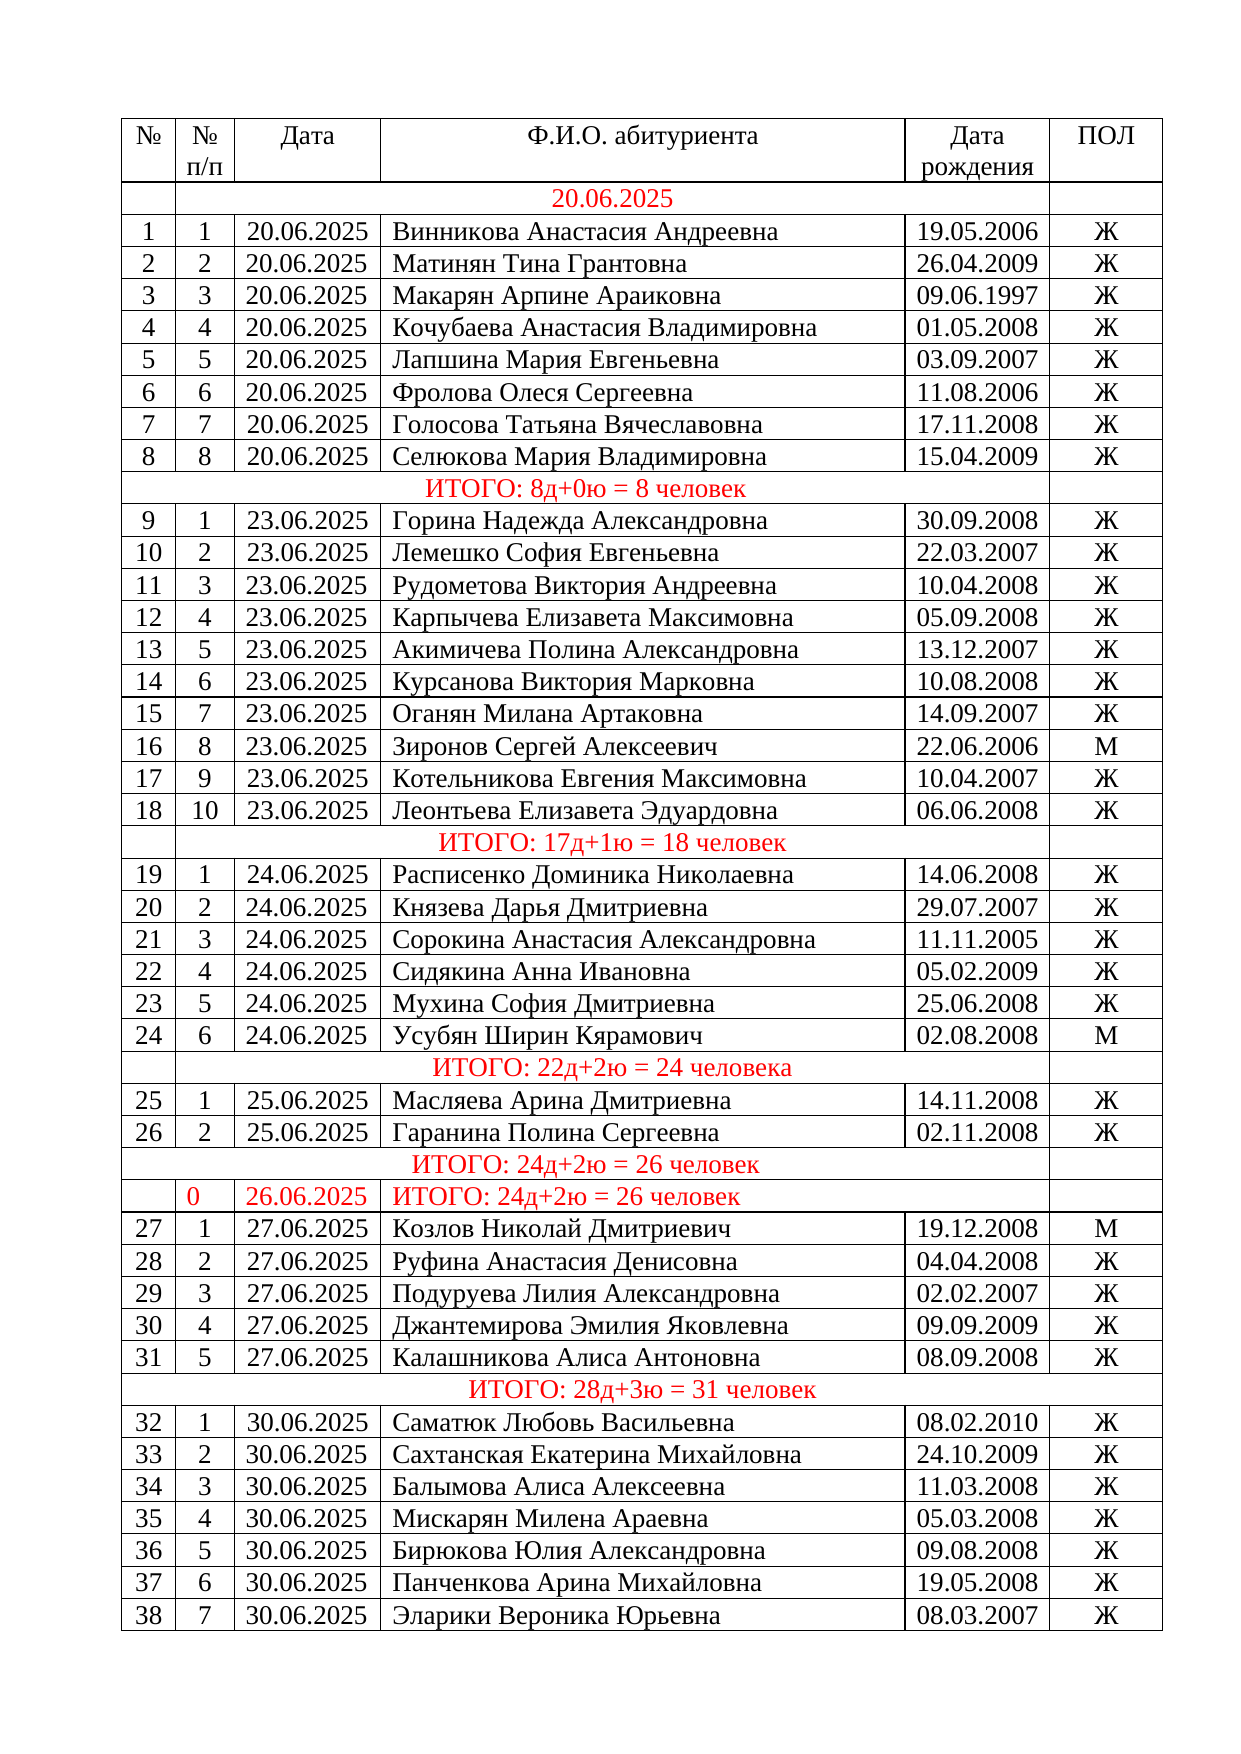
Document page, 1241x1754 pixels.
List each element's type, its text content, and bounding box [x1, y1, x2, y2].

table_cell 38 [122, 1599, 175, 1630]
table_cell 5 [122, 344, 175, 374]
table_cell 2 [122, 247, 175, 278]
table_cell 23.06.2025 [235, 698, 380, 729]
table_cell Ж [1050, 955, 1162, 986]
table_cell Ж [1050, 1534, 1162, 1566]
table_cell Зиронов Сергей Алексеевич [381, 730, 904, 761]
table_cell 3 [176, 923, 234, 954]
table_cell Гаранина Полина Сергеевна [381, 1116, 904, 1147]
table_cell Ж [1050, 1567, 1162, 1598]
table_cell 4 [176, 601, 234, 632]
table_cell 23.06.2025 [235, 794, 380, 825]
table_cell Панченкова Арина Михайловна [381, 1567, 904, 1598]
table_cell Ж [1050, 1341, 1162, 1372]
table_cell 20.06.2025 [235, 279, 380, 310]
table_cell 09.08.2008 [906, 1534, 1049, 1566]
table_cell 11 [122, 569, 175, 600]
table_cell 2 [176, 247, 234, 278]
table_cell Руфина Анастасия Денисовна [381, 1245, 904, 1276]
table_cell [1050, 472, 1162, 503]
table_cell Ж [1050, 569, 1162, 600]
table_cell 1 [176, 859, 234, 889]
table_cell Усубян Ширин Кярамович [381, 1019, 904, 1051]
table_cell Ж [1050, 923, 1162, 954]
table_cell [1050, 1052, 1162, 1083]
table_cell 2 [176, 537, 234, 568]
table_cell 10.04.2008 [906, 569, 1049, 600]
table_cell Сорокина Анастасия Александровна [381, 923, 904, 954]
table_cell 27 [122, 1213, 175, 1244]
table_cell 27.06.2025 [235, 1309, 380, 1340]
table_cell 2 [176, 891, 234, 922]
table_cell 17 [122, 762, 175, 793]
table_cell Матинян Тина Грантовна [381, 247, 904, 278]
table_cell 16 [122, 730, 175, 761]
table_cell 24.10.2009 [906, 1438, 1049, 1469]
table_cell 33 [122, 1438, 175, 1469]
table_cell 7 [176, 1599, 234, 1630]
table_cell [1050, 183, 1162, 214]
table_cell Голосова Татьяна Вячеславовна [381, 408, 904, 439]
table_cell 23 [122, 987, 175, 1018]
table_cell Мухина София Дмитриевна [381, 987, 904, 1018]
table_cell 06.06.2008 [906, 794, 1049, 825]
table_cell Акимичева Полина Александровна [381, 633, 904, 664]
table_cell 1 [176, 1213, 234, 1244]
table_cell 02.11.2008 [906, 1116, 1049, 1147]
table_cell Ж [1050, 279, 1162, 310]
table_cell 25.06.2025 [235, 1116, 380, 1147]
table_cell Ж [1050, 311, 1162, 342]
table_cell 23.06.2025 [235, 504, 380, 536]
table_cell 24.06.2025 [235, 891, 380, 922]
table_cell 5 [176, 633, 234, 664]
table_cell 9 [122, 504, 175, 536]
table_cell 10.04.2007 [906, 762, 1049, 793]
table_cell 4 [176, 1502, 234, 1533]
table_cell 4 [122, 311, 175, 342]
table_cell Сахтанская Екатерина Михайловна [381, 1438, 904, 1469]
table_cell 32 [122, 1406, 175, 1437]
table_cell 24.06.2025 [235, 859, 380, 889]
table_cell М [1050, 1213, 1162, 1244]
table_cell ИТОГО: 28д+3ю = 31 человек [122, 1374, 1162, 1404]
table_cell 4 [176, 1309, 234, 1340]
table_cell 6 [176, 1567, 234, 1598]
table_header Дата [235, 119, 380, 181]
table_cell 09.06.1997 [906, 279, 1049, 310]
table_cell Карпычева Елизавета Максимовна [381, 601, 904, 632]
table_cell [122, 826, 175, 857]
table_cell 24.06.2025 [235, 1019, 380, 1051]
table_cell 30.06.2025 [235, 1567, 380, 1598]
table_cell Сидякина Анна Ивановна [381, 955, 904, 986]
table_cell Джантемирова Эмилия Яковлевна [381, 1309, 904, 1340]
table_cell Ж [1050, 762, 1162, 793]
table_cell Лапшина Мария Евгеньевна [381, 344, 904, 374]
table_cell 24 [122, 1019, 175, 1051]
table_cell Фролова Олеся Сергеевна [381, 376, 904, 407]
table_cell Мискарян Милена Араевна [381, 1502, 904, 1533]
table_cell 1 [176, 1084, 234, 1115]
table_cell 25.06.2025 [235, 1084, 380, 1115]
table_cell 25.06.2008 [906, 987, 1049, 1018]
table_cell Ж [1050, 794, 1162, 825]
table_cell 20.06.2025 [235, 408, 380, 439]
table_cell 30.06.2025 [235, 1534, 380, 1566]
table_cell 9 [176, 762, 234, 793]
table_cell Ж [1050, 633, 1162, 664]
table_cell Ж [1050, 408, 1162, 439]
table_cell 10.08.2008 [906, 665, 1049, 696]
table_cell 10 [122, 537, 175, 568]
table_cell 23.06.2025 [235, 762, 380, 793]
table_cell Саматюк Любовь Васильевна [381, 1406, 904, 1437]
table_header № [122, 119, 175, 181]
table_cell 20.06.2025 [235, 440, 380, 471]
table_cell 4 [176, 955, 234, 986]
table_cell 30.06.2025 [235, 1599, 380, 1630]
table_cell Ж [1050, 987, 1162, 1018]
table_cell 13.12.2007 [906, 633, 1049, 664]
table_cell 2 [176, 1245, 234, 1276]
table_cell Ж [1050, 215, 1162, 246]
table_cell 30.06.2025 [235, 1406, 380, 1437]
table_cell Князева Дарья Дмитриевна [381, 891, 904, 922]
table_cell 23.06.2025 [235, 601, 380, 632]
table_cell 05.09.2008 [906, 601, 1049, 632]
table_cell Макарян Арпине Араиковна [381, 279, 904, 310]
table_cell Ж [1050, 344, 1162, 374]
table_cell 1 [176, 1406, 234, 1437]
table_cell 14.06.2008 [906, 859, 1049, 889]
table_cell Ж [1050, 1406, 1162, 1437]
table_cell 22.06.2006 [906, 730, 1049, 761]
table_cell Леонтьева Елизавета Эдуардовна [381, 794, 904, 825]
table_header Ф.И.О. абитуриента [381, 119, 904, 181]
table_cell 8 [176, 730, 234, 761]
table_cell 5 [176, 987, 234, 1018]
table_cell Ж [1050, 1502, 1162, 1533]
table_cell Ж [1050, 859, 1162, 889]
table_cell 09.09.2009 [906, 1309, 1049, 1340]
table_cell 08.09.2008 [906, 1341, 1049, 1372]
table_cell 08.03.2007 [906, 1599, 1049, 1630]
table_cell 10 [176, 794, 234, 825]
table_cell Ж [1050, 537, 1162, 568]
table_cell 29.07.2007 [906, 891, 1049, 922]
table_cell 30.09.2008 [906, 504, 1049, 536]
table_cell Калашникова Алиса Антоновна [381, 1341, 904, 1372]
table_cell 3 [122, 279, 175, 310]
table_cell Ж [1050, 1438, 1162, 1469]
table_cell 11.08.2006 [906, 376, 1049, 407]
table_cell 14.09.2007 [906, 698, 1049, 729]
table_cell 14 [122, 665, 175, 696]
table_cell 05.03.2008 [906, 1502, 1049, 1533]
table_cell 35 [122, 1502, 175, 1533]
table_cell 5 [176, 1534, 234, 1566]
table_cell 6 [176, 665, 234, 696]
table_cell 22.03.2007 [906, 537, 1049, 568]
table_cell Ж [1050, 1277, 1162, 1308]
table_cell Ж [1050, 891, 1162, 922]
table_cell 13 [122, 633, 175, 664]
table_cell 20.06.2025 [235, 344, 380, 374]
table_cell Ж [1050, 1116, 1162, 1147]
table_cell 23.06.2025 [235, 633, 380, 664]
table_cell 3 [176, 1470, 234, 1501]
table_cell 20.06.2025 [235, 376, 380, 407]
table_cell 37 [122, 1567, 175, 1598]
table_cell Бирюкова Юлия Александровна [381, 1534, 904, 1566]
table_cell 1 [122, 215, 175, 246]
table_cell Курсанова Виктория Марковна [381, 665, 904, 696]
table_cell 04.04.2008 [906, 1245, 1049, 1276]
table_cell 1 [176, 504, 234, 536]
table_cell 11.11.2005 [906, 923, 1049, 954]
table_cell 19.05.2008 [906, 1567, 1049, 1598]
table_cell [122, 1052, 175, 1083]
table_cell 5 [176, 344, 234, 374]
table_cell 1 [176, 215, 234, 246]
table_cell 21 [122, 923, 175, 954]
table_cell 27.06.2025 [235, 1277, 380, 1308]
table_cell Винникова Анастасия Андреевна [381, 215, 904, 246]
table_cell [1050, 1148, 1162, 1179]
table_cell 34 [122, 1470, 175, 1501]
table_cell 22 [122, 955, 175, 986]
table_cell 15.04.2009 [906, 440, 1049, 471]
table_cell 20.06.2025 [235, 311, 380, 342]
table_cell Рудометова Виктория Андреевна [381, 569, 904, 600]
table_cell Горина Надежда Александровна [381, 504, 904, 536]
table_cell 27.06.2025 [235, 1245, 380, 1276]
table_cell Ж [1050, 698, 1162, 729]
table_cell 30.06.2025 [235, 1470, 380, 1501]
table_cell Эларики Вероника Юрьевна [381, 1599, 904, 1630]
table_cell 14.11.2008 [906, 1084, 1049, 1115]
table_cell 7 [176, 408, 234, 439]
table_cell 12 [122, 601, 175, 632]
table_cell 27.06.2025 [235, 1341, 380, 1372]
table_cell 6 [122, 376, 175, 407]
table_cell 3 [176, 279, 234, 310]
table_cell 08.02.2010 [906, 1406, 1049, 1437]
table_cell 26.06.2025 [235, 1180, 380, 1211]
table_cell 20.06.2025 [235, 247, 380, 278]
table_cell 24.06.2025 [235, 987, 380, 1018]
table_cell 17.11.2008 [906, 408, 1049, 439]
table_cell ИТОГО: 22д+2ю = 24 человека [176, 1052, 1049, 1083]
table_cell 7 [122, 408, 175, 439]
table_cell М [1050, 730, 1162, 761]
table_cell Ж [1050, 440, 1162, 471]
table_cell Ж [1050, 601, 1162, 632]
table_cell М [1050, 1019, 1162, 1051]
table_cell 4 [176, 311, 234, 342]
table_cell 20 [122, 891, 175, 922]
table_cell Ж [1050, 1245, 1162, 1276]
table_cell Козлов Николай Дмитриевич [381, 1213, 904, 1244]
table_cell 18 [122, 794, 175, 825]
table_cell Подуруева Лилия Александровна [381, 1277, 904, 1308]
table_cell 05.02.2009 [906, 955, 1049, 986]
table_cell Ж [1050, 376, 1162, 407]
table_cell [122, 1180, 175, 1211]
table_cell Ж [1050, 1470, 1162, 1501]
table_cell 11.03.2008 [906, 1470, 1049, 1501]
table_cell 28 [122, 1245, 175, 1276]
table_cell [122, 183, 175, 214]
table_cell Ж [1050, 247, 1162, 278]
table_cell Ж [1050, 1309, 1162, 1340]
table_cell 19.05.2006 [906, 215, 1049, 246]
table_cell 02.08.2008 [906, 1019, 1049, 1051]
table_cell 01.05.2008 [906, 311, 1049, 342]
table_cell 20.06.2025 [176, 183, 1049, 214]
table_cell 8 [176, 440, 234, 471]
table_cell Оганян Милана Артаковна [381, 698, 904, 729]
table_cell ИТОГО: 24д+2ю = 26 человек [122, 1148, 1049, 1179]
table_cell Ж [1050, 504, 1162, 536]
table_cell ИТОГО: 8д+0ю = 8 человек [122, 472, 1049, 503]
table_cell Балымова Алиса Алексеевна [381, 1470, 904, 1501]
table_cell 19 [122, 859, 175, 889]
table_cell 6 [176, 376, 234, 407]
table_cell 25 [122, 1084, 175, 1115]
table_cell 02.02.2007 [906, 1277, 1049, 1308]
table_cell ИТОГО: 24д+2ю = 26 человек [381, 1180, 1049, 1211]
table_cell [1050, 1180, 1162, 1211]
table_cell Ж [1050, 1599, 1162, 1630]
table_cell 3 [176, 1277, 234, 1308]
table_cell [1050, 826, 1162, 857]
table_cell 6 [176, 1019, 234, 1051]
table_cell 20.06.2025 [235, 215, 380, 246]
table_cell 30.06.2025 [235, 1438, 380, 1469]
table_cell Котельникова Евгения Максимовна [381, 762, 904, 793]
table_cell 5 [176, 1341, 234, 1372]
table_cell 03.09.2007 [906, 344, 1049, 374]
table_cell 7 [176, 698, 234, 729]
table_cell 24.06.2025 [235, 955, 380, 986]
table_cell 23.06.2025 [235, 537, 380, 568]
table_cell 27.06.2025 [235, 1213, 380, 1244]
table_cell 30.06.2025 [235, 1502, 380, 1533]
table_cell 36 [122, 1534, 175, 1566]
table_cell Расписенко Доминика Николаевна [381, 859, 904, 889]
table_cell 19.12.2008 [906, 1213, 1049, 1244]
table_cell 23.06.2025 [235, 730, 380, 761]
table_cell 2 [176, 1116, 234, 1147]
table_header № п/п [176, 119, 234, 181]
table_cell Кочубаева Анастасия Владимировна [381, 311, 904, 342]
table_cell 24.06.2025 [235, 923, 380, 954]
table_cell 26.04.2009 [906, 247, 1049, 278]
table_cell Лемешко София Евгеньевна [381, 537, 904, 568]
table_cell Ж [1050, 665, 1162, 696]
table_cell 8 [122, 440, 175, 471]
table_header ПОЛ [1050, 119, 1162, 181]
table_cell ИТОГО: 17д+1ю = 18 человек [176, 826, 1049, 857]
table_cell 15 [122, 698, 175, 729]
table_cell 2 [176, 1438, 234, 1469]
table_cell 0 [176, 1180, 234, 1211]
table_header Дата рождения [906, 119, 1049, 181]
table_cell Ж [1050, 1084, 1162, 1115]
table_cell 23.06.2025 [235, 569, 380, 600]
table_cell 23.06.2025 [235, 665, 380, 696]
table_cell 26 [122, 1116, 175, 1147]
table_cell 29 [122, 1277, 175, 1308]
table_cell Селюкова Мария Владимировна [381, 440, 904, 471]
table_cell 30 [122, 1309, 175, 1340]
table_cell 3 [176, 569, 234, 600]
table_cell Масляева Арина Дмитриевна [381, 1084, 904, 1115]
table_cell 31 [122, 1341, 175, 1372]
